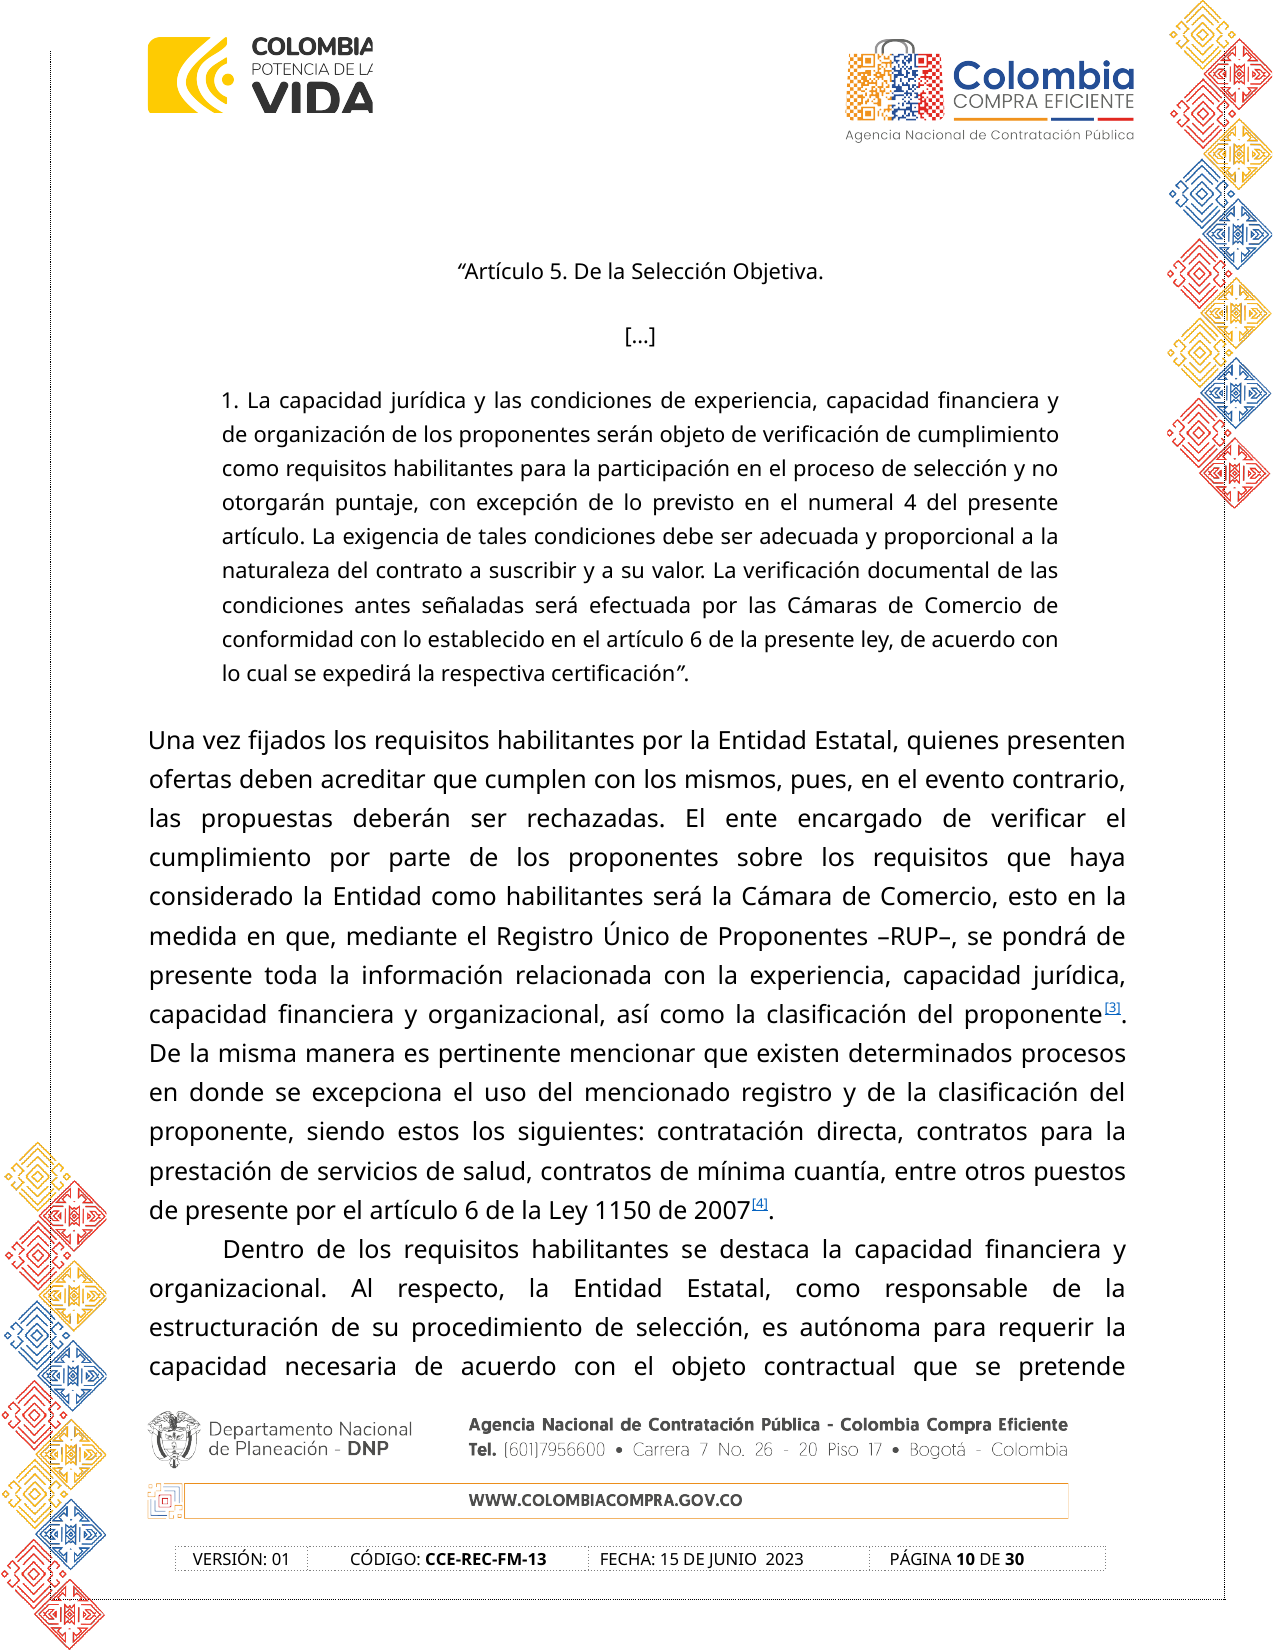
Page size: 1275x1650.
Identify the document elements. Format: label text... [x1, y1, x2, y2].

text […] [221, 320, 1060, 350]
picture [845, 39, 1134, 143]
picture [147, 1411, 1069, 1519]
text 1. La capacidad jurídica y las condiciones de experiencia, capacidad financiera y de organización de los proponentes serán objeto de verificación de cumplimiento como requisitos habilitantes para la participación en el proceso de selección y no otorgarán puntaje, con excepción de lo previsto en el numeral 4 del presente artículo. La exigencia de tales condiciones debe ser adecuada y proporcional a la naturaleza del contrato a suscribir y a su valor. La verificación documental de las condiciones antes señaladas será efectuada por las Cámaras de Comercio de conformidad con lo establecido en el artículo 6 de la presente ley, de acuerdo con lo cual se expedirá la respectiva certificación”. [221, 385, 1060, 688]
text “Artículo 5. De la Selección Objetiva. [221, 256, 1060, 286]
picture [147, 37, 373, 113]
picture [1165, 0, 1272, 506]
text Una vez fijados los requisitos habilitantes por la Entidad Estatal, quienes presenten ofertas deben acreditar que cumplen con los mismos, pues, en el evento contrario, las propuestas deberán ser rechazadas. El ente encargado de verificar el cumplimiento por parte de los proponentes sobre los requisitos que haya considerado la Entidad como habilitantes será la Cámara de Comercio, esto en la medida en que, mediante el Registro Único de Proponentes –RUP–, se pondrá de presente toda la información relacionada con la experiencia, capacidad jurídica, capacidad financiera y organizacional, así como la clasificación del proponente[3]. De la misma manera es pertinente mencionar que existen determinados procesos en donde se excepciona el uso del mencionado registro y de la clasificación del proponente, siendo estos los siguientes: contratación directa, contratos para la prestación de servicios de salud, contratos de mínima cuantía, entre otros puestos de presente por el artículo 6 de la Ley 1150 de 2007[4]. [148, 722, 1127, 1226]
picture [0, 1141, 106, 1648]
